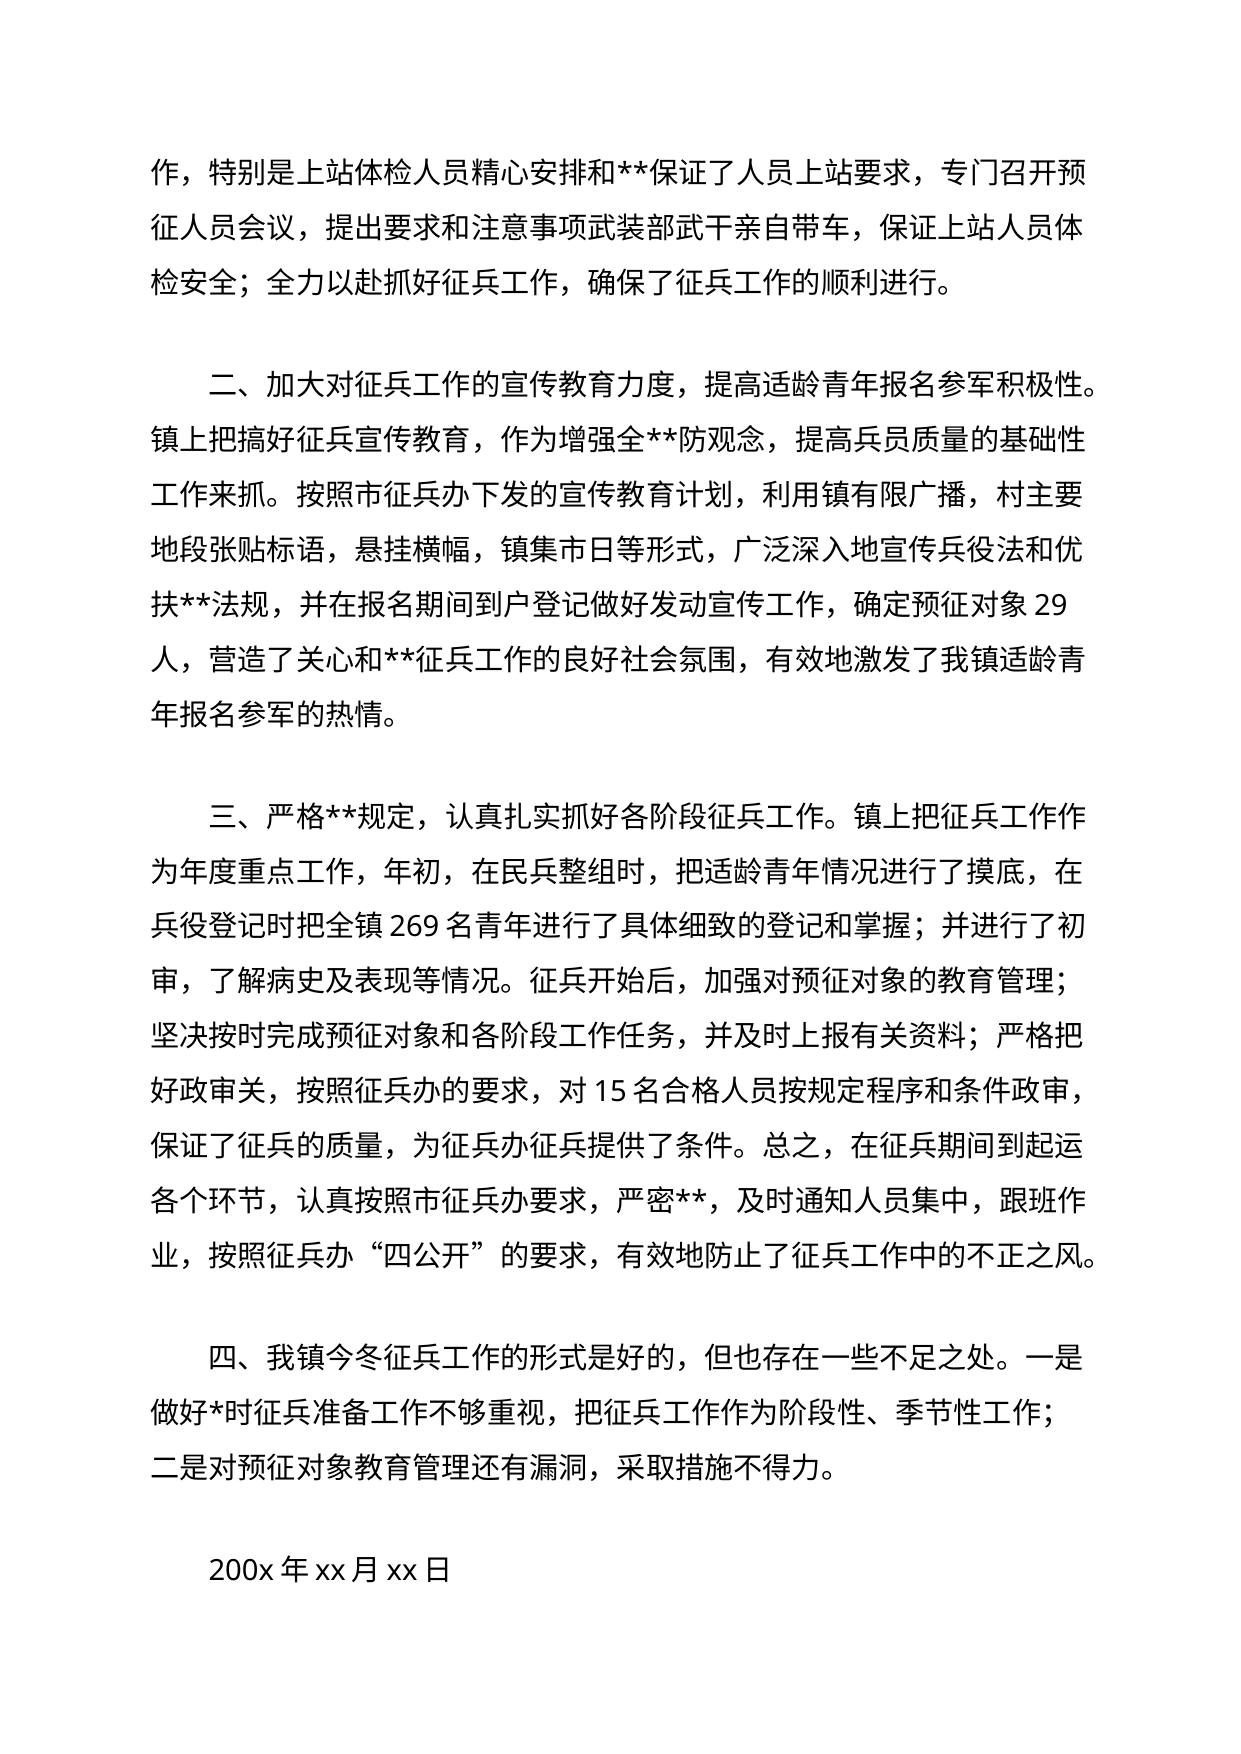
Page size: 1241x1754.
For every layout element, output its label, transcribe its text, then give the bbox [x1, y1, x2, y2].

text 三、严格**规定，认真扎实抓好各阶段征兵工作。镇上把征兵工作作为年度重点工作，年初，在民兵整组时，把适龄青年情况进行了摸底，在兵役登记时把全镇269名青年进行了具体细致的登记和掌握；并进行了初审，了解病史及表现等情况。征兵开始后，加强对预征对象的教育管理；坚决按时完成预征对象和各阶段工作任务，并及时上报有关资料；严格把好政审关，按照征兵办的要求，对15名合格人员按规定程序和条件政审，保证了征兵的质量，为征兵办征兵提供了条件。总之，在征兵期间到起运各个环节，认真按照市征兵办要求，严密**，及时通知人员集中，跟班作业，按照征兵办“四公开”的要求，有效地防止了征兵工作中的不正之风。 [150, 793, 1090, 1275]
text 四、我镇今冬征兵工作的形式是好的，但也存在一些不足之处。一是做好*时征兵准备工作不够重视，把征兵工作作为阶段性、季节性工作；二是对预征对象教育管理还有漏洞，采取措施不得力。 [150, 1334, 1090, 1487]
text 二、加大对征兵工作的宣传教育力度，提高适龄青年报名参军积极性。镇上把搞好征兵宣传教育，作为增强全**防观念，提高兵员质量的基础性工作来抓。按照市征兵办下发的宣传教育计划，利用镇有限广播，村主要地段张贴标语，悬挂横幅，镇集市日等形式，广泛深入地宣传兵役法和优扶**法规，并在报名期间到户登记做好发动宣传工作，确定预征对象29人，营造了关心和**征兵工作的良好社会氛围，有效地激发了我镇适龄青年报名参军的热情。 [150, 362, 1090, 734]
text 200x年xx月xx日 [150, 1546, 1090, 1588]
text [150, 150, 1090, 302]
